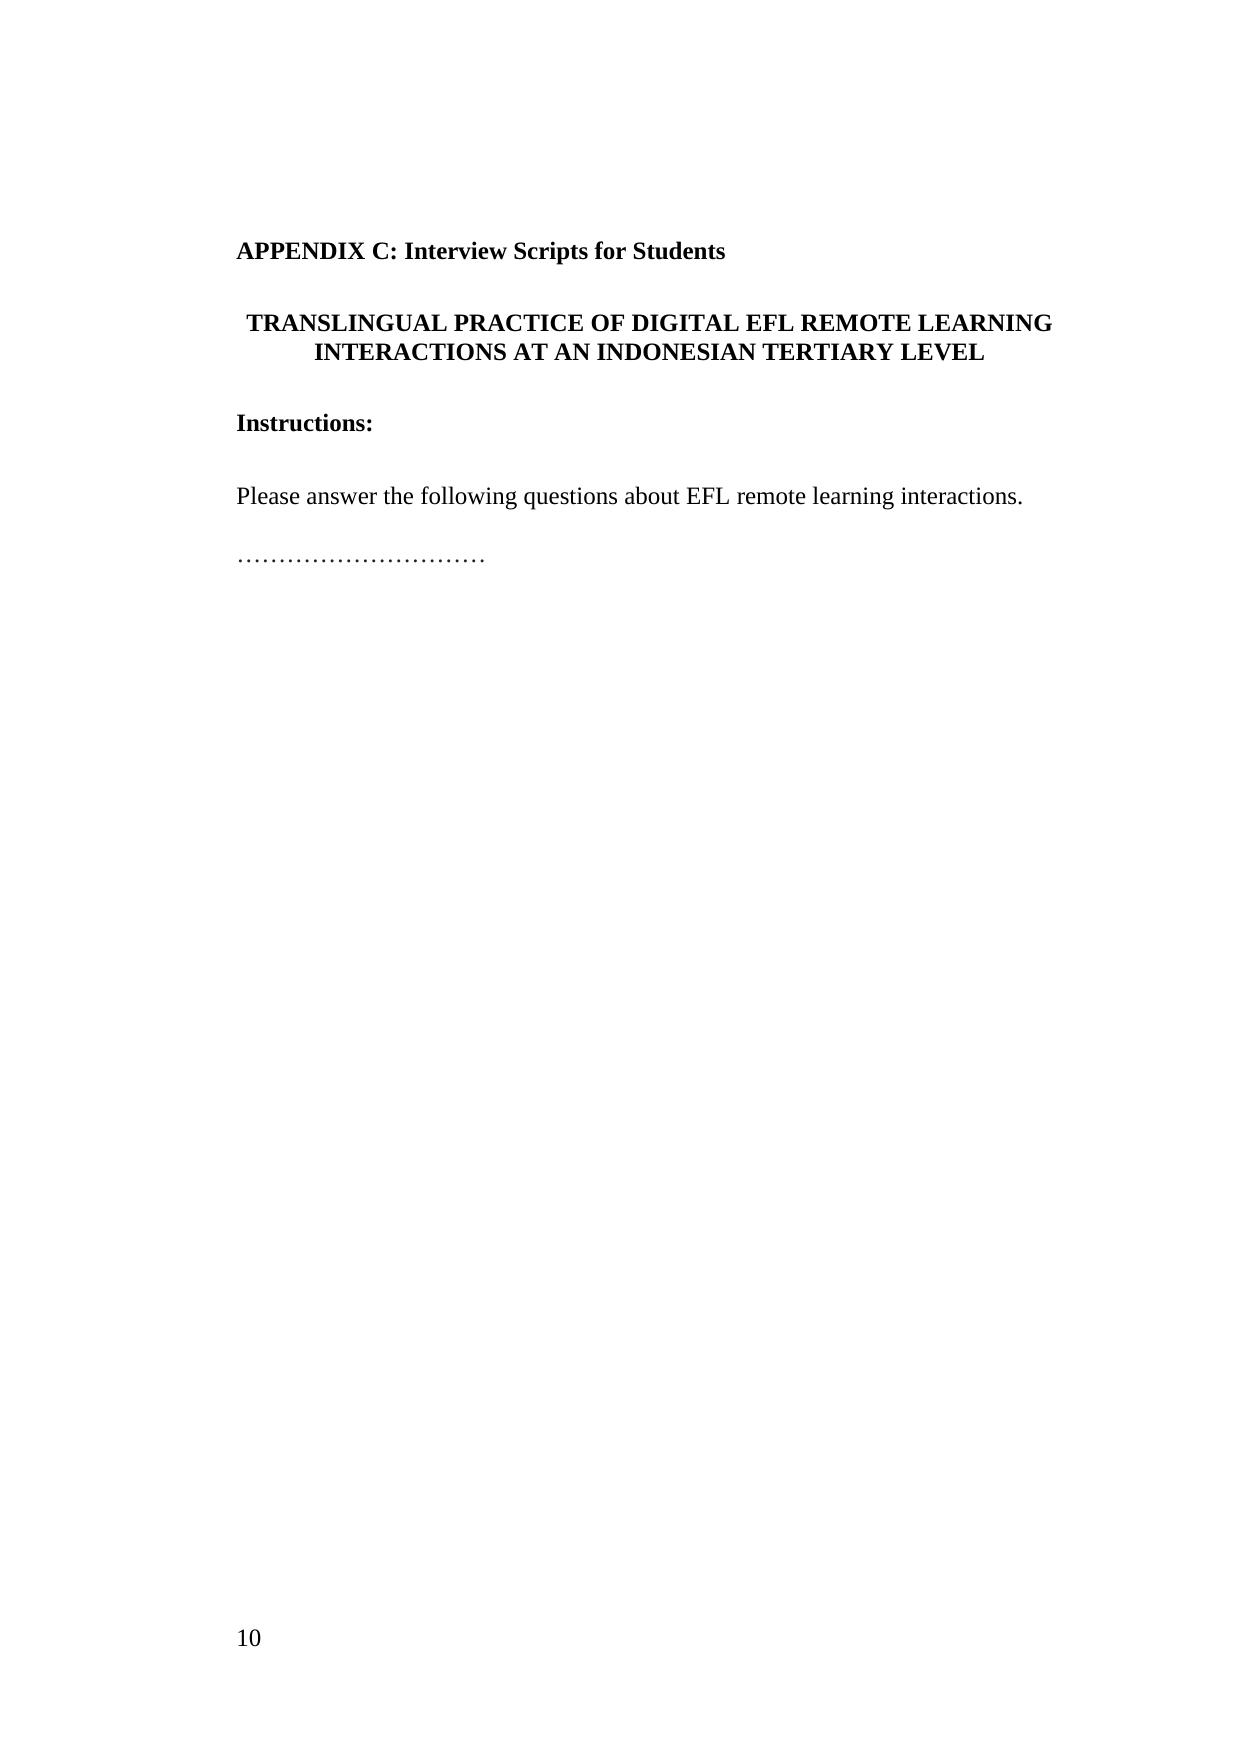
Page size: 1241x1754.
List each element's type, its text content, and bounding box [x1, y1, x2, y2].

text ………………………… [236, 539, 1063, 567]
text Please answer the following questions about EFL remote learning interactions. [236, 481, 1063, 509]
text TRANSLINGUAL PRACTICE OF DIGITAL EFL REMOTE LEARNING INTERACTIONS AT AN INDONESIAN TERTIARY LEVEL [236, 308, 1063, 365]
text Instructions: [236, 408, 1063, 437]
text APPENDIX C: Interview Scripts for Students [236, 236, 1063, 265]
